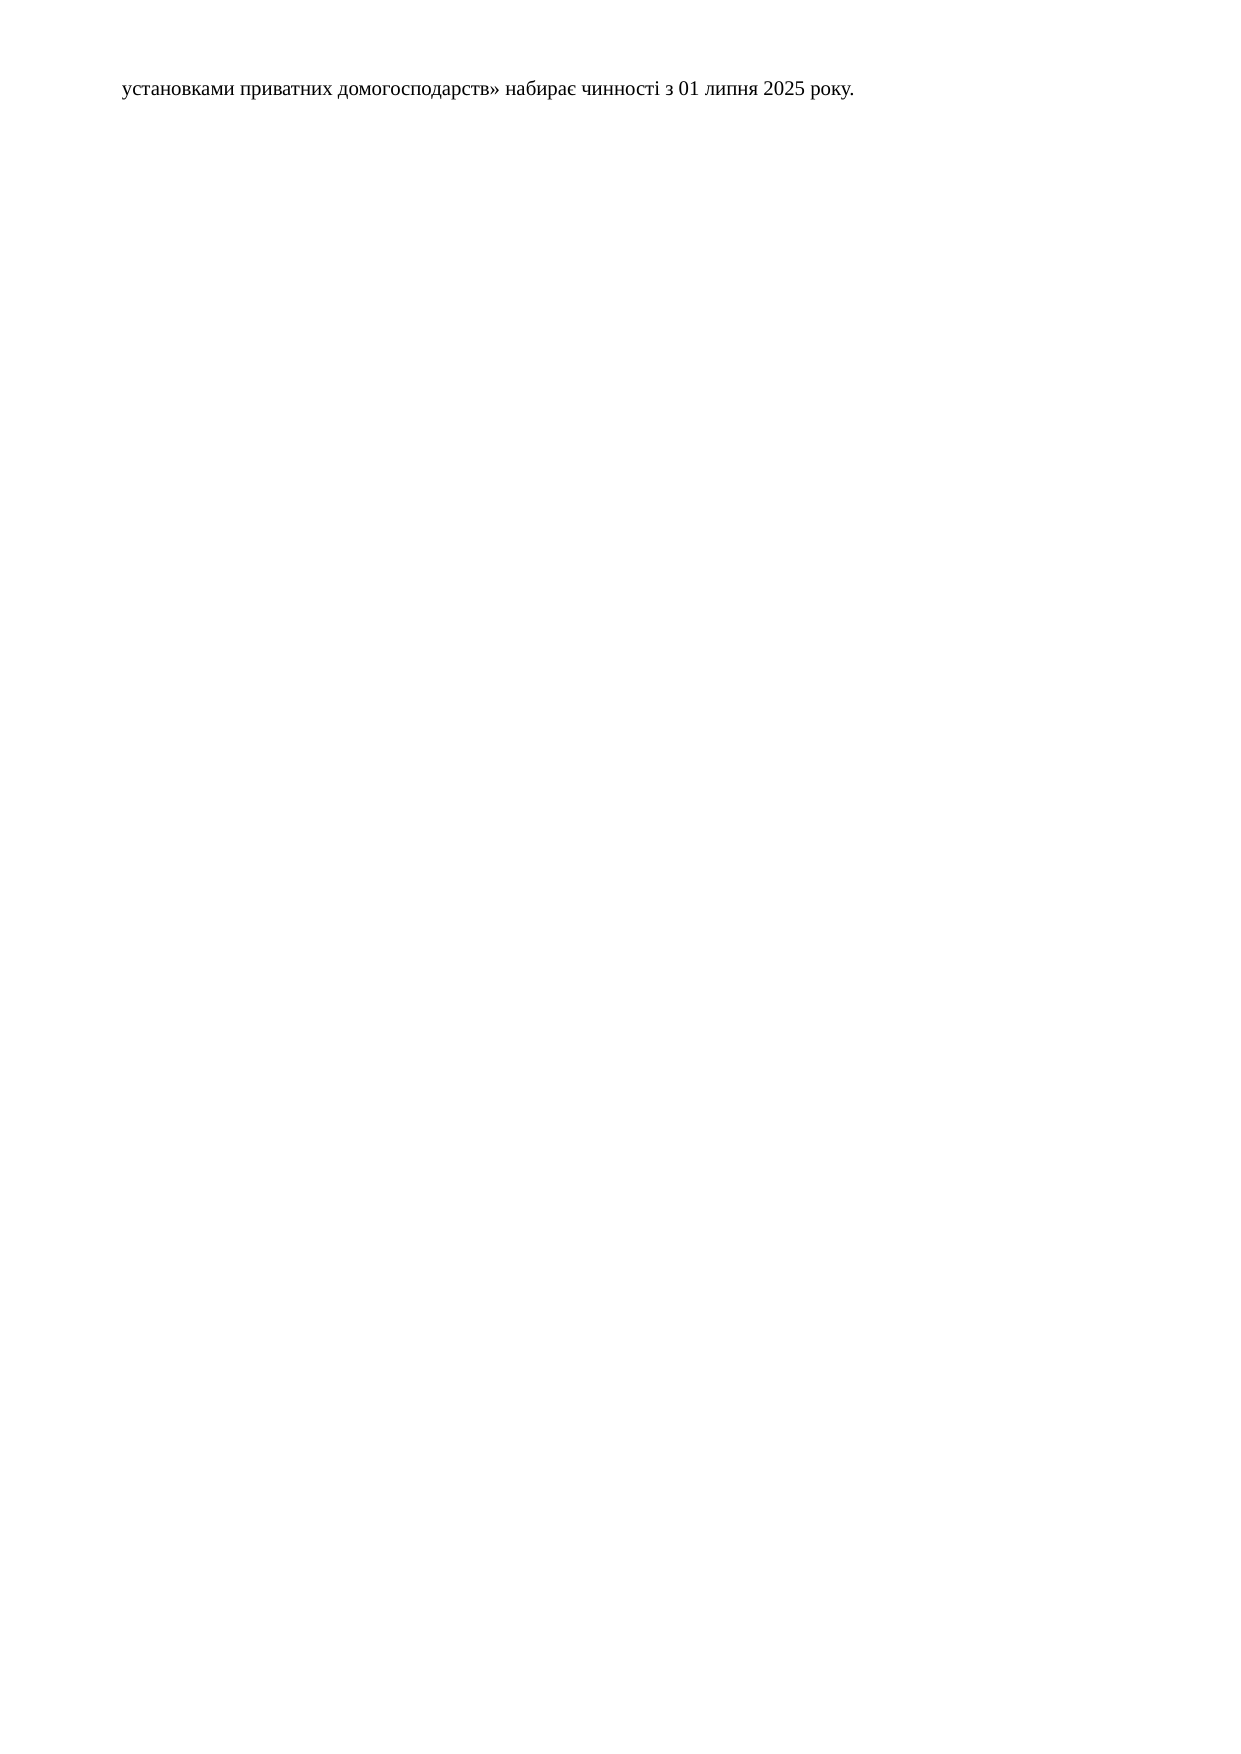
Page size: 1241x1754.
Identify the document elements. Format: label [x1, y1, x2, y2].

text [122, 72, 1181, 104]
